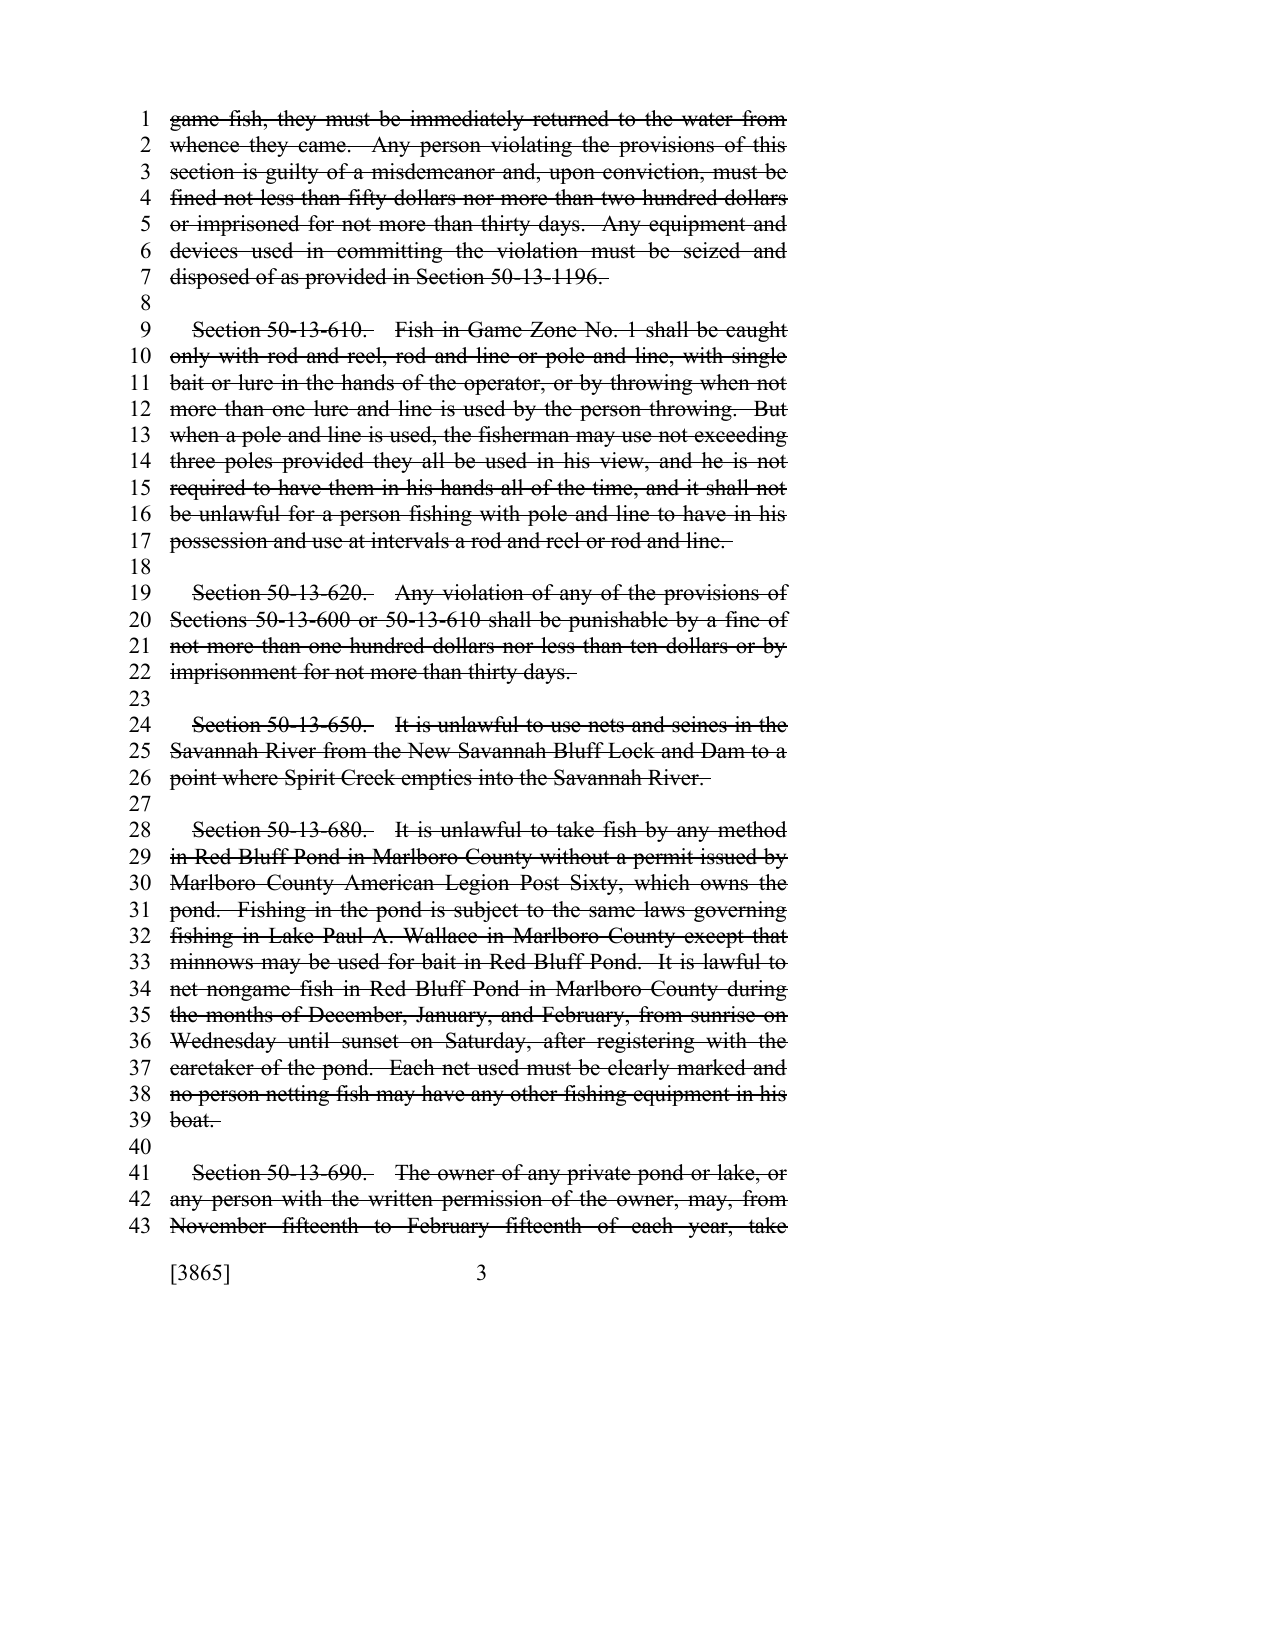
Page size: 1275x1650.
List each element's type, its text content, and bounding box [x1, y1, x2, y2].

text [169, 1201, 787, 1226]
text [169, 120, 787, 146]
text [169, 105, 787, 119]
text Section 50-13-620. Any violation of any of the provisions of Sections 50-13-600 or 50-13-610 shall be punishable by a fine of not more than one hundred dollars nor less than ten dollars or by imprisonment for not more than thirty days. [169, 647, 787, 685]
text Section 50-13-620. Any violation of any of the provisions of Sections 50-13-600 or 50-13-610 shall be punishable by a fine of not more than one hundred dollars nor less than ten dollars or by imprisonment for not more than thirty days. [169, 621, 787, 646]
text Section 50-13-620. Any violation of any of the provisions of Sections 50-13-600 or 50-13-610 shall be punishable by a fine of not more than one hundred dollars nor less than ten dollars or by imprisonment for not more than thirty days. [169, 579, 787, 620]
text Section 50-13-650. It is unlawful to use nets and seines in the Savannah River from the New Savannah Bluff Lock and Dam to a point where Spirit Creek empties into the Savannah River. [169, 753, 787, 790]
text Section 50-13-650. It is unlawful to use nets and seines in the Savannah River from the New Savannah Bluff Lock and Dam to a point where Spirit Creek empties into the Savannah River. [169, 711, 787, 752]
